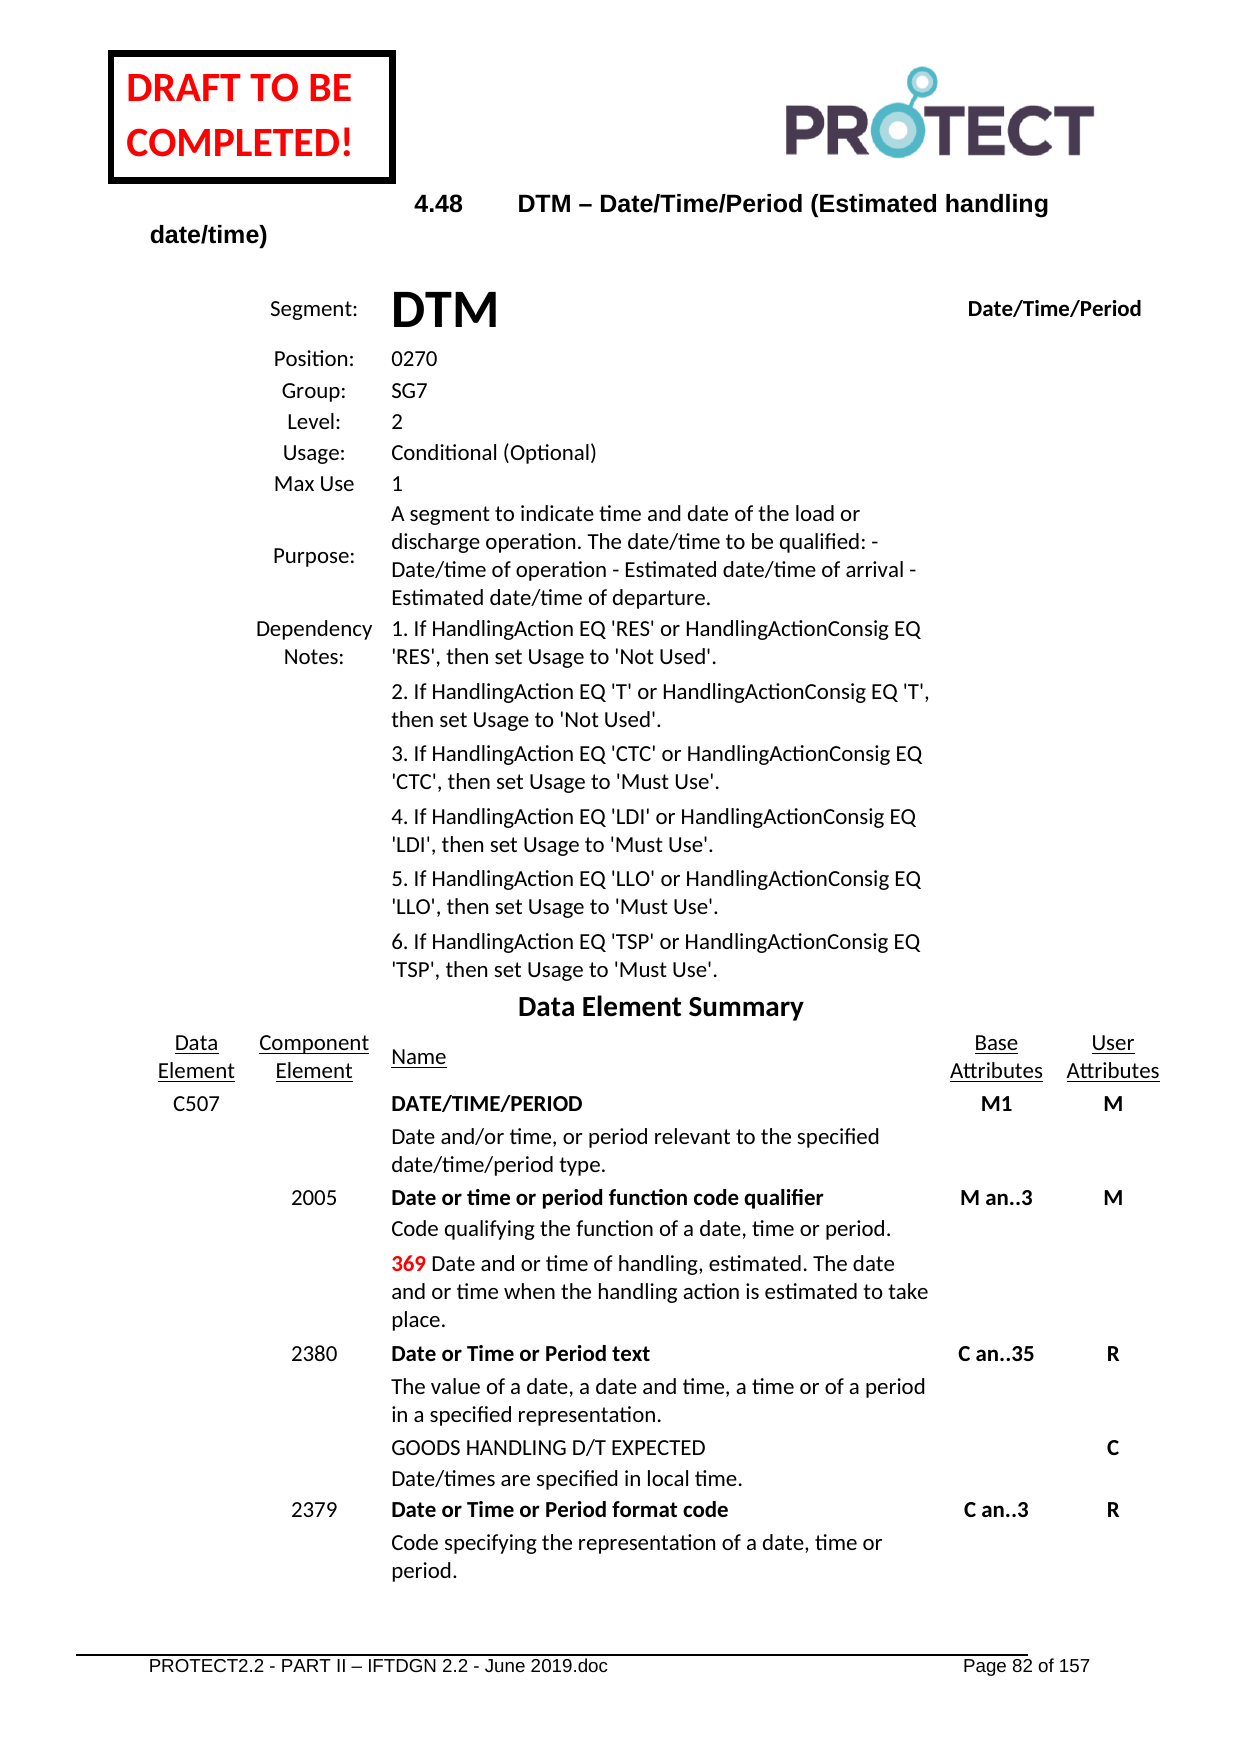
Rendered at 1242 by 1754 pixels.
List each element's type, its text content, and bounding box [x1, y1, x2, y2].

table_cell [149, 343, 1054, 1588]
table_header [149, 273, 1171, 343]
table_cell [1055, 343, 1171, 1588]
subtitle 4.48 DTM – Date/Time/Period (Estimated handling date/time) [148, 189, 1095, 249]
picture [783, 66, 1096, 159]
